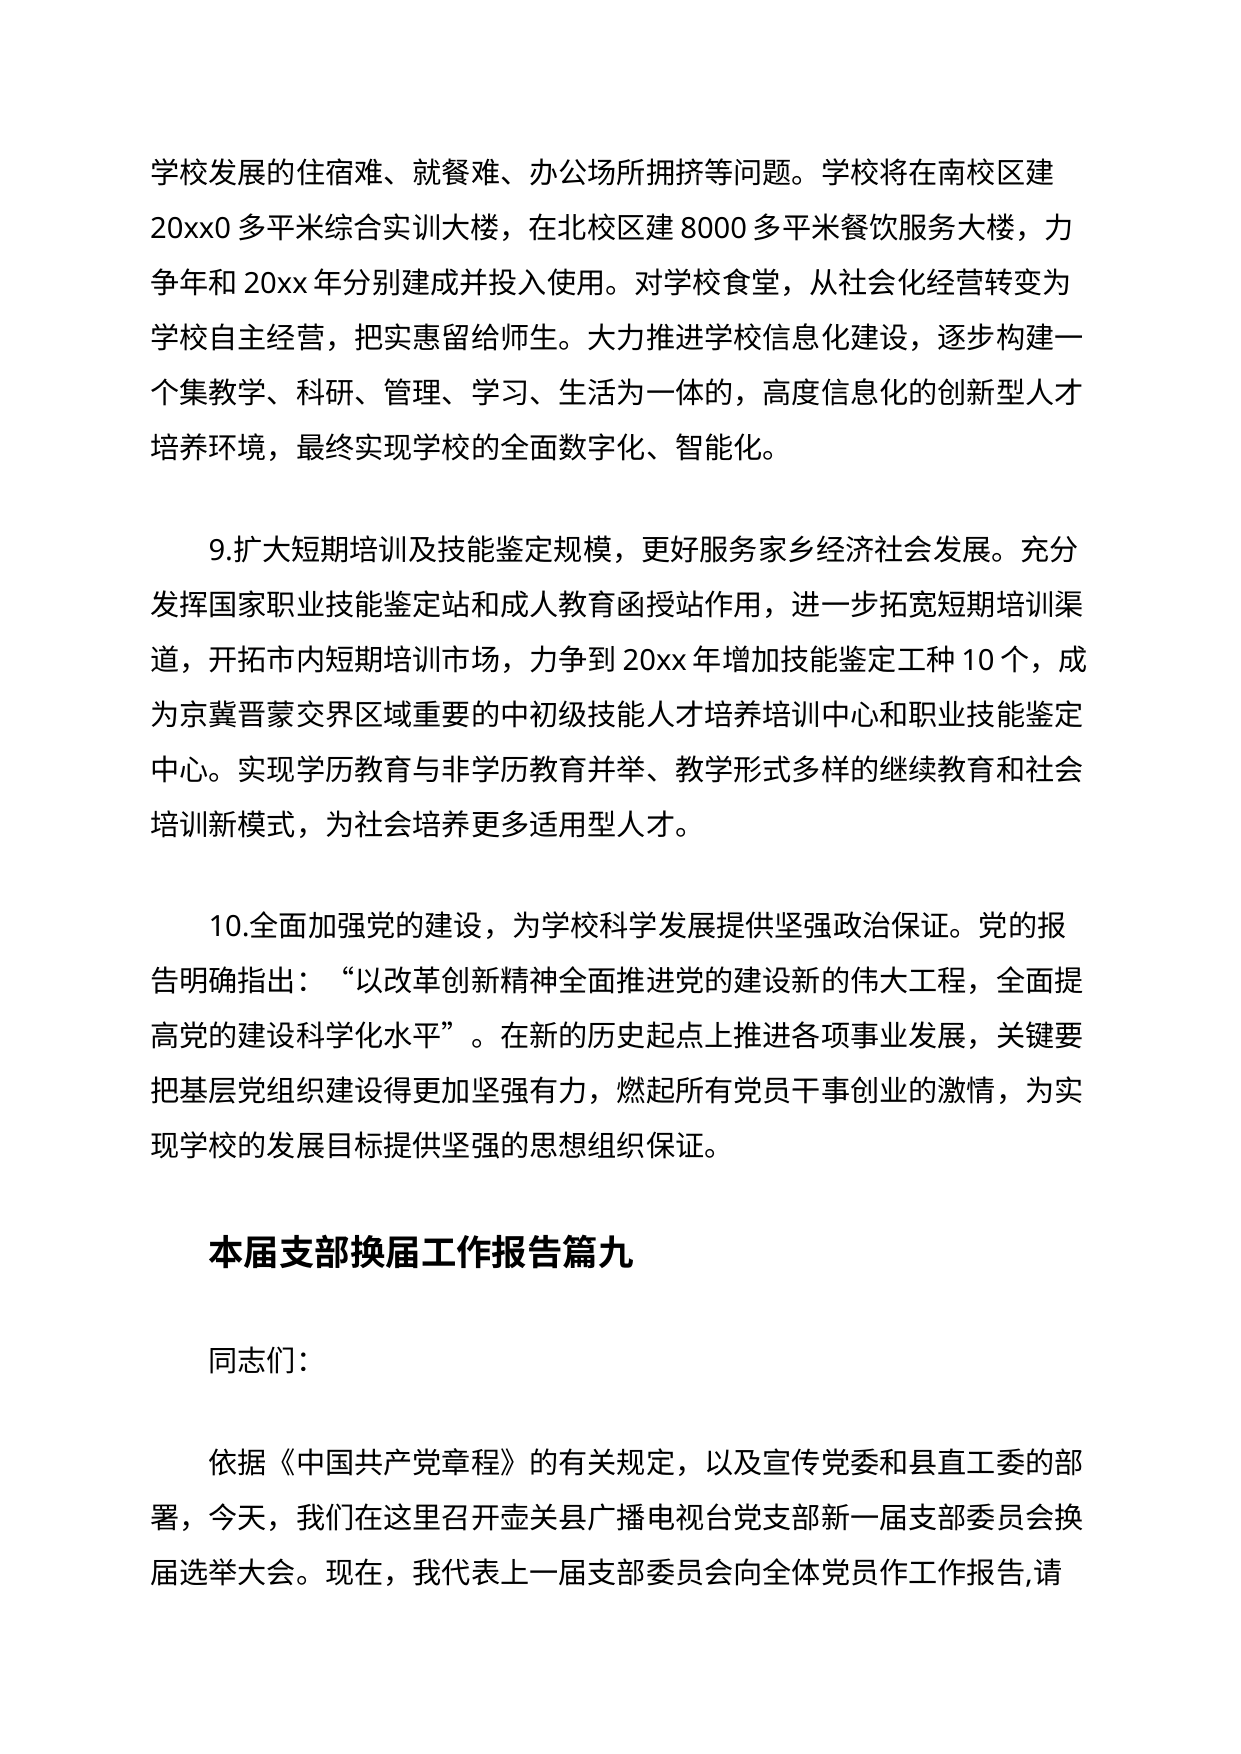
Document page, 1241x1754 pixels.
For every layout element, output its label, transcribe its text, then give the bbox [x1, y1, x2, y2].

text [150, 1439, 1090, 1592]
text 本届支部换届工作报告篇九 [150, 1224, 1090, 1276]
text 10.全面加强党的建设，为学校科学发展提供坚强政治保证。党的报告明确指出：“以改革创新精神全面推进党的建设新的伟大工程，全面提高党的建设科学化水平”。在新的历史起点上推进各项事业发展，关键要把基层党组织建设得更加坚强有力，燃起所有党员干事创业的激情，为实现学校的发展目标提供坚强的思想组织保证。 [150, 903, 1090, 1165]
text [150, 150, 1090, 467]
text 9.扩大短期培训及技能鉴定规模，更好服务家乡经济社会发展。充分发挥国家职业技能鉴定站和成人教育函授站作用，进一步拓宽短期培训渠道，开拓市内短期培训市场，力争到20xx年增加技能鉴定工种10个，成为京冀晋蒙交界区域重要的中初级技能人才培养培训中心和职业技能鉴定中心。实现学历教育与非学历教育并举、教学形式多样的继续教育和社会培训新模式，为社会培养更多适用型人才。 [150, 526, 1090, 843]
text 同志们： [150, 1338, 1090, 1380]
